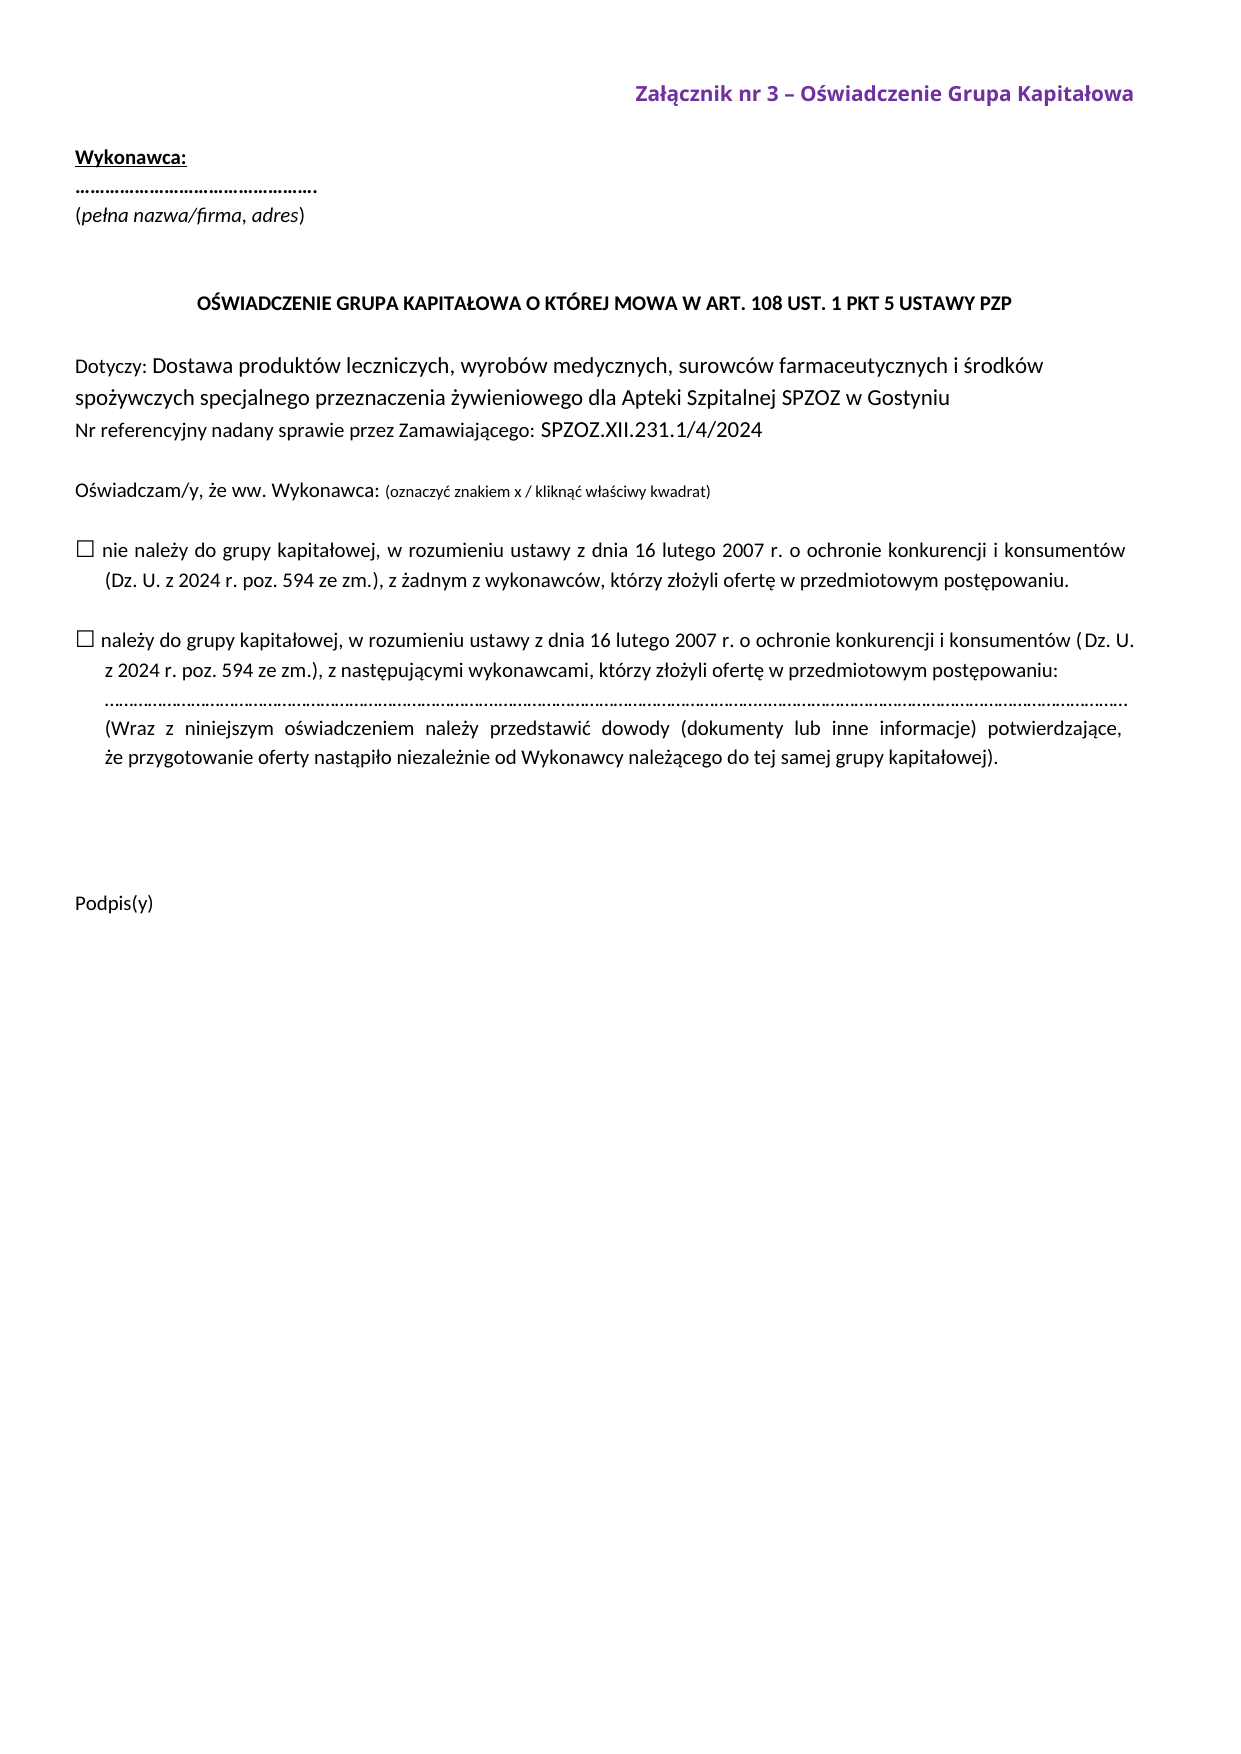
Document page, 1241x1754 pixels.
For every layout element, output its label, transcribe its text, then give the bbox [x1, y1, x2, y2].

text Nr referencyjny nadany sprawie przez Zamawiającego: [75, 416, 1134, 443]
text ……………………………………………………………………….………………………………………………..………………………………………………………………… [104, 686, 1134, 712]
text Wykonawca: [75, 144, 1134, 169]
text (Wraz z niniejszym oświadczeniem należy przedstawić dowody (dokumenty lub inne informacje) potwierdzające, że przygotowanie oferty nastąpiło niezależnie od Wykonawcy należącego do tej samej grupy kapitałowej). [104, 715, 1134, 770]
text OŚWIADCZENIE GRUPA KAPITAŁOWA O KTÓREJ MOWA W ART. 108 UST. 1 PKT 5 USTAWY PZP [75, 290, 1134, 315]
text Oświadczam/y, że ww. Wykonawca: (oznaczyć znakiem x / kliknąć właściwy kwadrat) [75, 477, 1134, 502]
text Dotyczy: [75, 351, 1134, 411]
text nie należy do grupy kapitałowej, w rozumieniu ustawy z dnia 16 lutego 2007 r. o ochronie konkurencji i konsumentów (Dz. U. z 2024 r. poz. 594 ze zm.), z żadnym z wykonawców, którzy złożyli ofertę w przedmiotowym postępowaniu. [75, 535, 1134, 592]
text (pełna nazwa/firma, adres) [75, 202, 1134, 228]
text Podpis(y) [75, 890, 1134, 916]
text …………………………………………. [75, 173, 1134, 198]
text Załącznik nr 3 – Oświadczenie Grupa Kapitałowa [75, 79, 1134, 108]
text należy do grupy kapitałowej, w rozumieniu ustawy z dnia 16 lutego 2007 r. o ochronie konkurencji i konsumentów (Dz. U. z 2024 r. poz. 594 ze zm.), z następującymi wykonawcami, którzy złożyli ofertę w przedmiotowym postępowaniu: [75, 625, 1134, 682]
